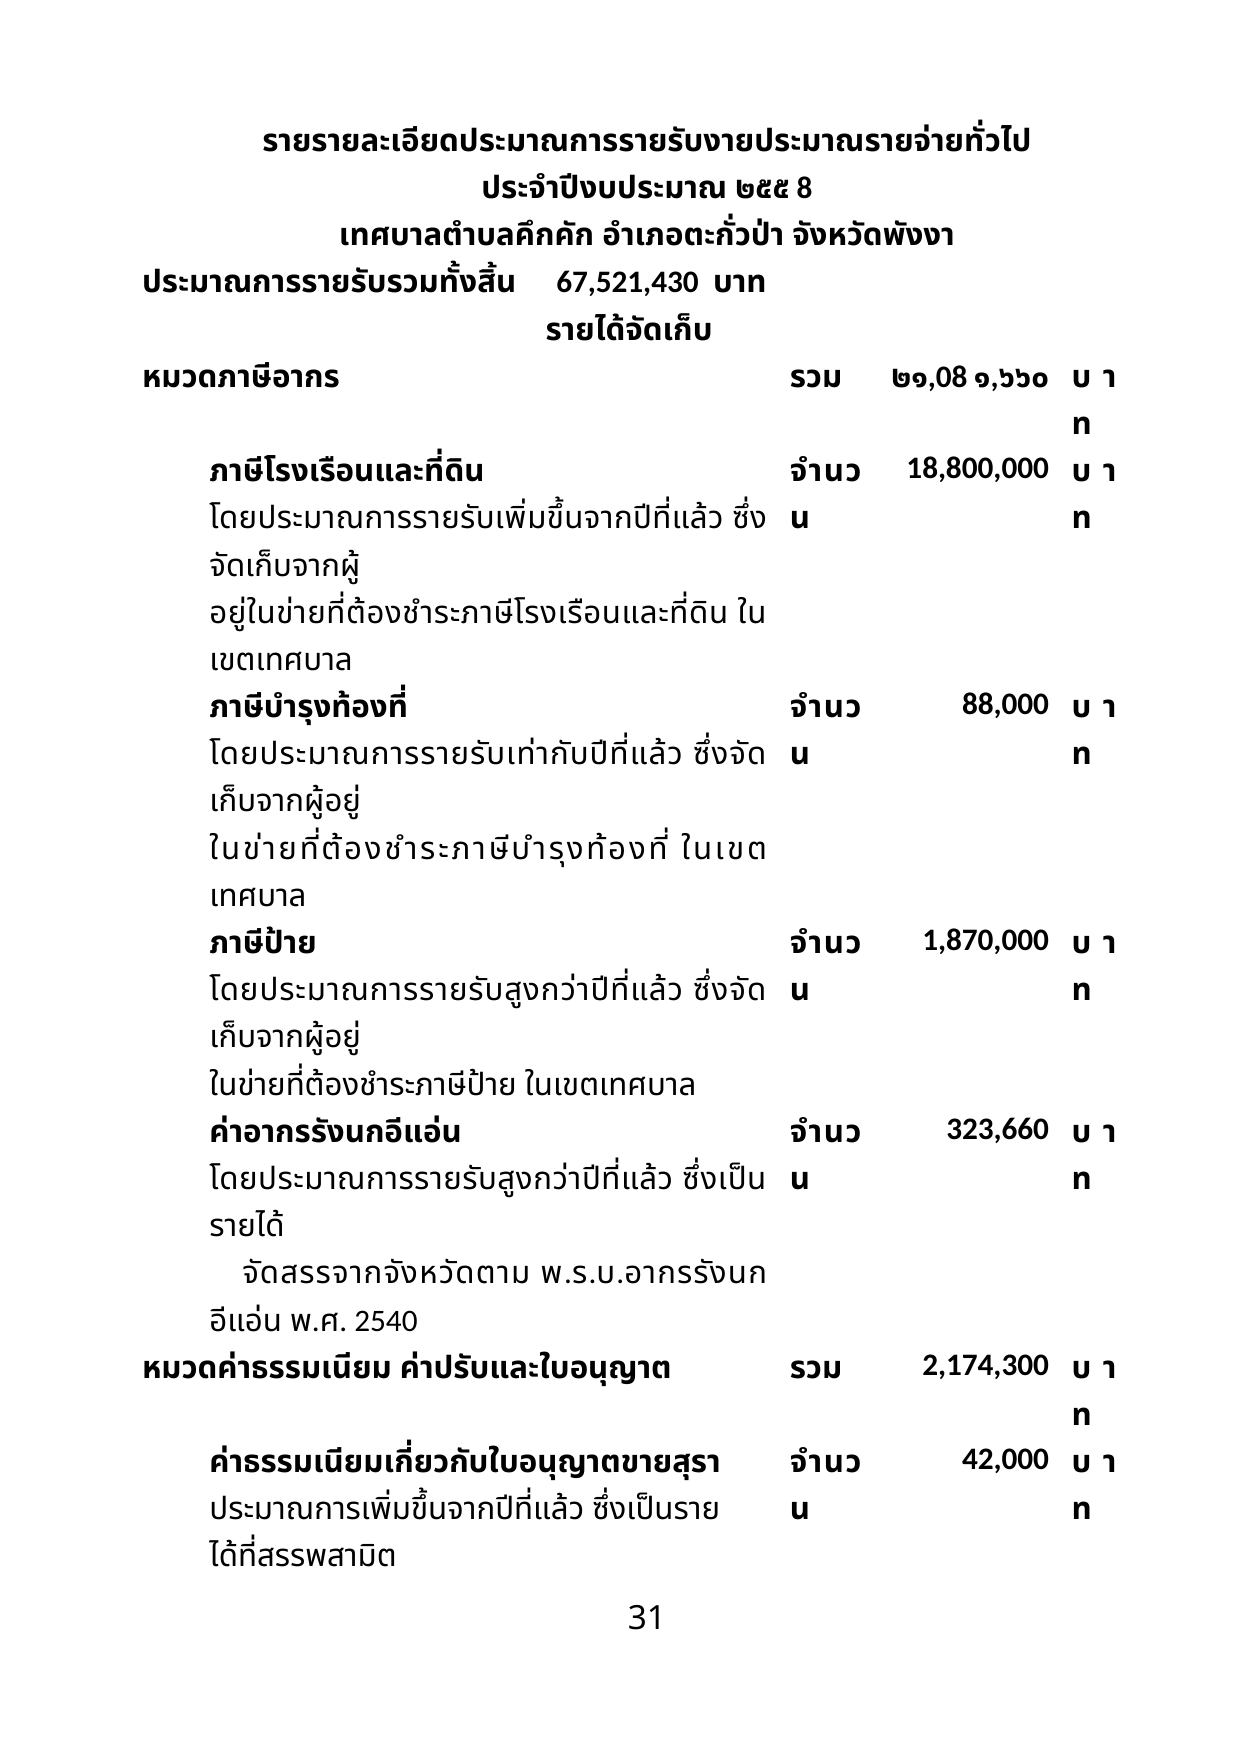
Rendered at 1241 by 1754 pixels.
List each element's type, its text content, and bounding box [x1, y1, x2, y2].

text ประจำปีงบประมาณ ๒๕๕8 [142, 165, 1152, 212]
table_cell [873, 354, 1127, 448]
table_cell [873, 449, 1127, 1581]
text ประมาณการรายรับรวมทั้งสิ้น 67,521,430 บาท [142, 260, 1152, 307]
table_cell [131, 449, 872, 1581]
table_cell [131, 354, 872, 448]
text รายรายละเอียดประมาณการรายรับงายประมาณรายจ่ายทั่วไป [142, 118, 1152, 165]
text เทศบาลตำบลคึกคัก อำเภอตะกั่วป่า จังหวัดพังงา [142, 212, 1152, 260]
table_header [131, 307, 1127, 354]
